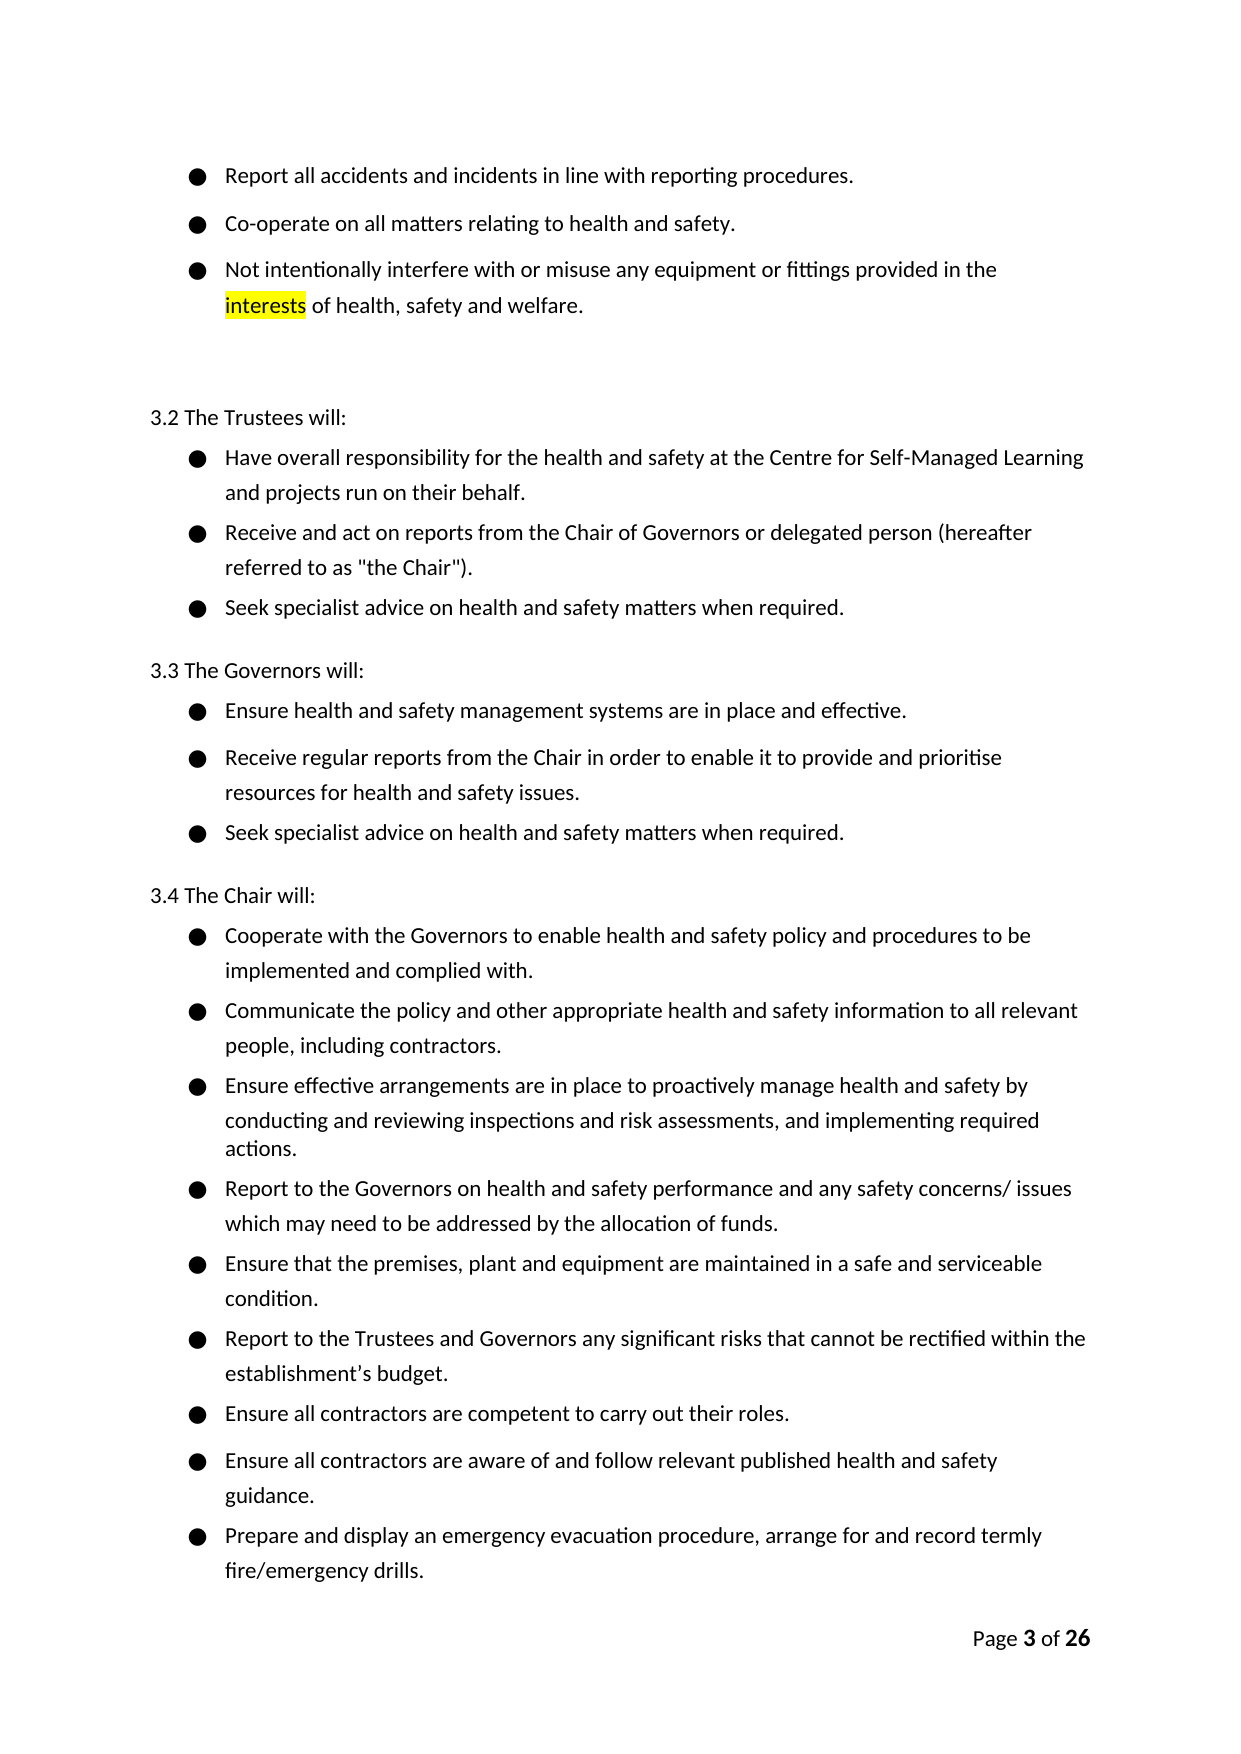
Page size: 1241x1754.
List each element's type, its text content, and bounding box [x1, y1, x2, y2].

list Ensure all contractors are aware of and follow relevant published health and safety guidance. [187, 1434, 1090, 1509]
list Ensure that the premises, plant and equipment are maintained in a safe and serviceable condition. [187, 1237, 1090, 1312]
text 3.3 The Governors will: [150, 656, 1090, 684]
text interests of health, safety and welfare. [306, 291, 1090, 319]
list Receive and act on reports from the Chair of Governors or delegated person (hereafter referred to as "the Chair"). [187, 506, 1090, 581]
list Have overall responsibility for the health and safety at the Centre for Self-Managed Learning and projects run on their behalf. [187, 431, 1090, 506]
list Cooperate with the Governors to enable health and safety policy and procedures to be implemented and complied with. [187, 909, 1090, 984]
list Communicate the policy and other appropriate health and safety information to all relevant people, including contractors. [187, 984, 1090, 1059]
list Prepare and display an emergency evacuation procedure, arrange for and record termly fire/emergency drills. [187, 1509, 1090, 1584]
list Receive regular reports from the Chair in order to enable it to provide and prioritise resources for health and safety issues. [187, 731, 1090, 806]
list Report to the Governors on health and safety performance and any safety concerns/ issues which may need to be addressed by the allocation of funds. [187, 1162, 1090, 1237]
list Seek specialist advice on health and safety matters when required. [187, 581, 1090, 628]
text 3.2 The Trustees will: [150, 403, 1090, 431]
list Seek specialist advice on health and safety matters when required. [187, 806, 1090, 853]
list Report all accidents and incidents in line with reporting procedures. [187, 150, 1090, 197]
list Co-operate on all matters relating to health and safety. [187, 197, 1090, 244]
list Ensure effective arrangements are in place to proactively manage health and safety by conducting and reviewing inspections and risk assessments, and implementing required actions. [187, 1059, 1090, 1162]
list Ensure all contractors are competent to carry out their roles. [187, 1387, 1090, 1434]
list Ensure health and safety management systems are in place and effective. [187, 684, 1090, 731]
list Not intentionally interfere with or misuse any equipment or fittings provided in the [187, 244, 1090, 291]
text 3.4 The Chair will: [150, 881, 1090, 909]
list Report to the Trustees and Governors any significant risks that cannot be rectified within the establishment’s budget. [187, 1312, 1090, 1387]
